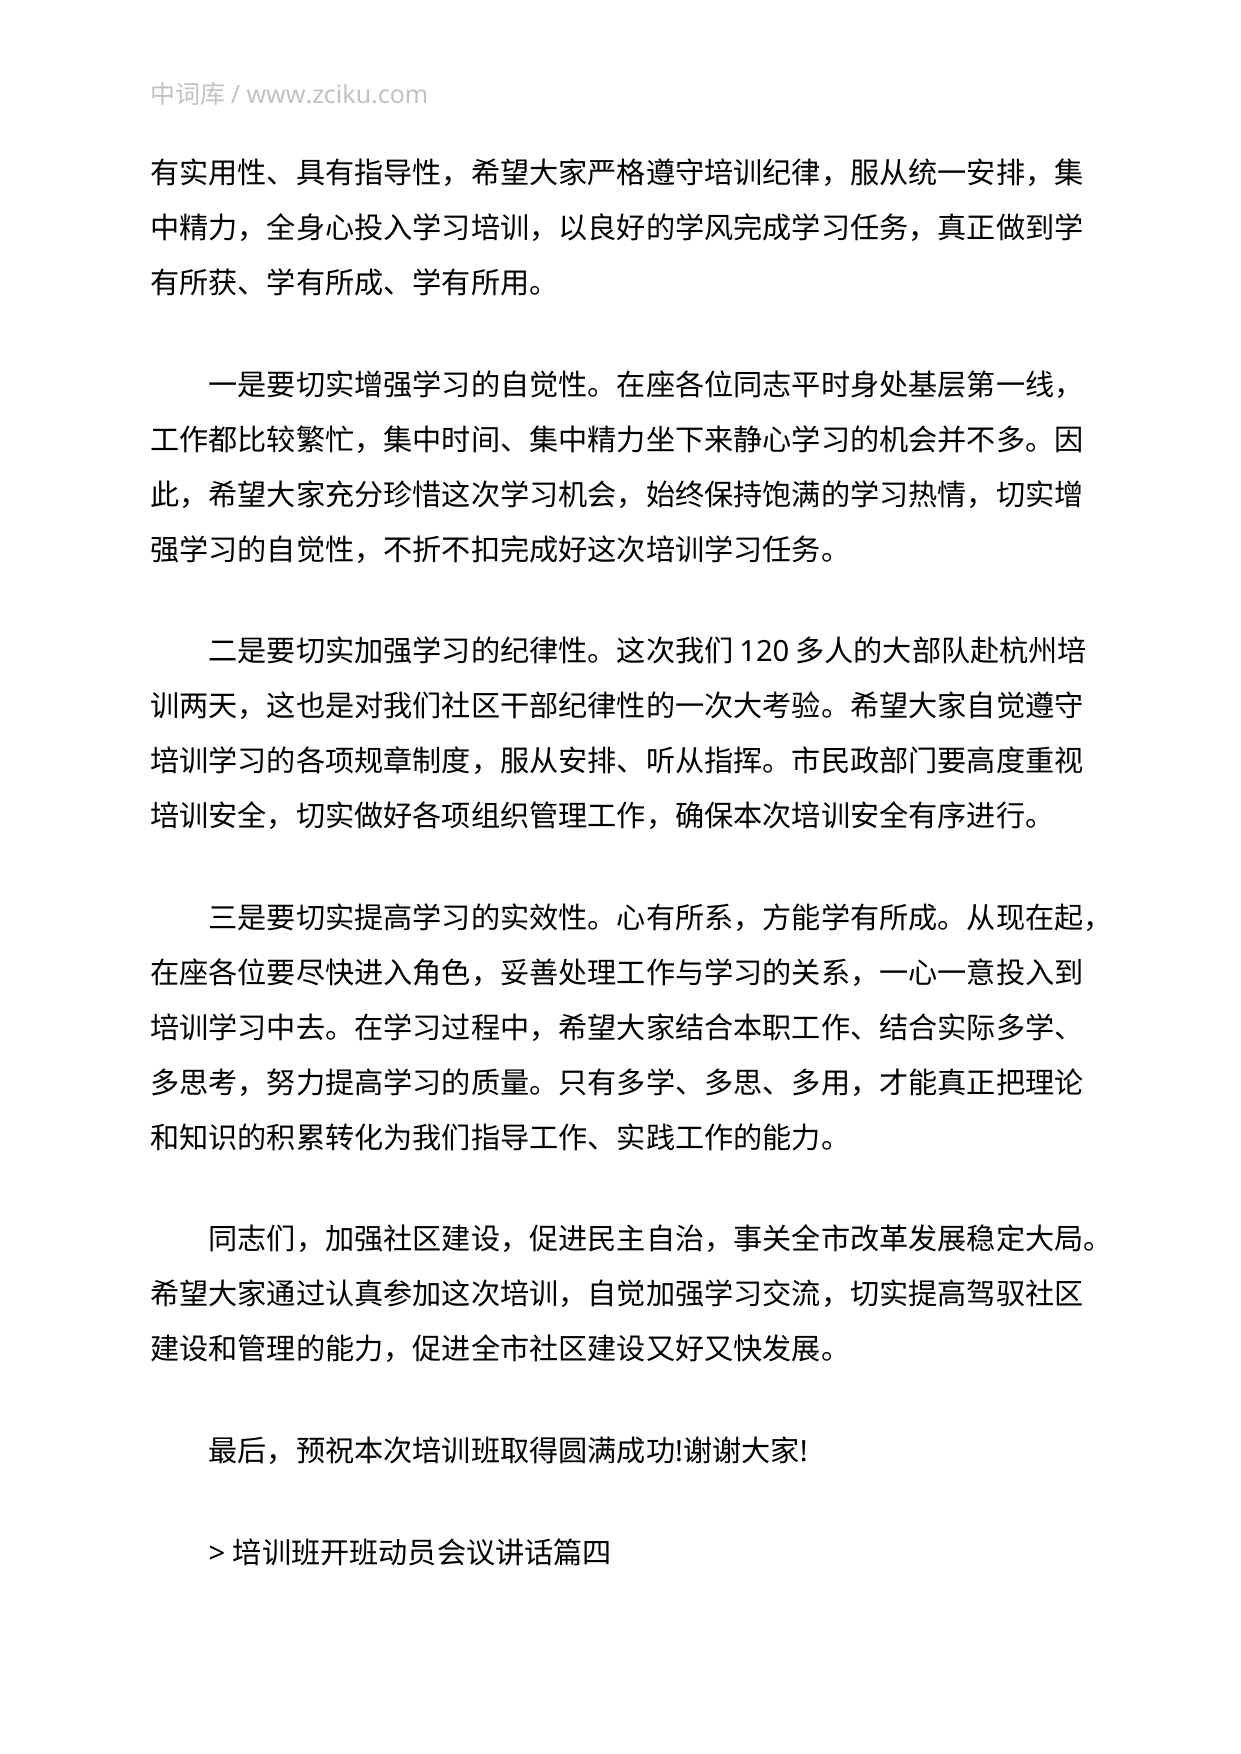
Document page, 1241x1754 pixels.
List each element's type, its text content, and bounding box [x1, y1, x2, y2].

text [150, 150, 1090, 302]
text 三是要切实提高学习的实效性。心有所系，方能学有所成。从现在起，在座各位要尽快进入角色，妥善处理工作与学习的关系，一心一意投入到培训学习中去。在学习过程中，希望大家结合本职工作、结合实际多学、多思考，努力提高学习的质量。只有多学、多思、多用，才能真正把理论和知识的积累转化为我们指导工作、实践工作的能力。 [150, 894, 1090, 1156]
text > 培训班开班动员会议讲话篇四 [150, 1529, 1090, 1572]
text 同志们，加强社区建设，促进民主自治，事关全市改革发展稳定大局。希望大家通过认真参加这次培训，自觉加强学习交流，切实提高驾驭社区建设和管理的能力，促进全市社区建设又好又快发展。 [150, 1216, 1090, 1368]
text 一是要切实增强学习的自觉性。在座各位同志平时身处基层第一线，工作都比较繁忙，集中时间、集中精力坐下来静心学习的机会并不多。因此，希望大家充分珍惜这次学习机会，始终保持饱满的学习热情，切实增强学习的自觉性，不折不扣完成好这次培训学习任务。 [150, 362, 1090, 568]
text 二是要切实加强学习的纪律性。这次我们120多人的大部队赴杭州培训两天，这也是对我们社区干部纪律性的一次大考验。希望大家自觉遵守培训学习的各项规章制度，服从安排、听从指挥。市民政部门要高度重视培训安全，切实做好各项组织管理工作，确保本次培训安全有序进行。 [150, 628, 1090, 835]
text 最后，预祝本次培训班取得圆满成功!谢谢大家! [150, 1427, 1090, 1470]
